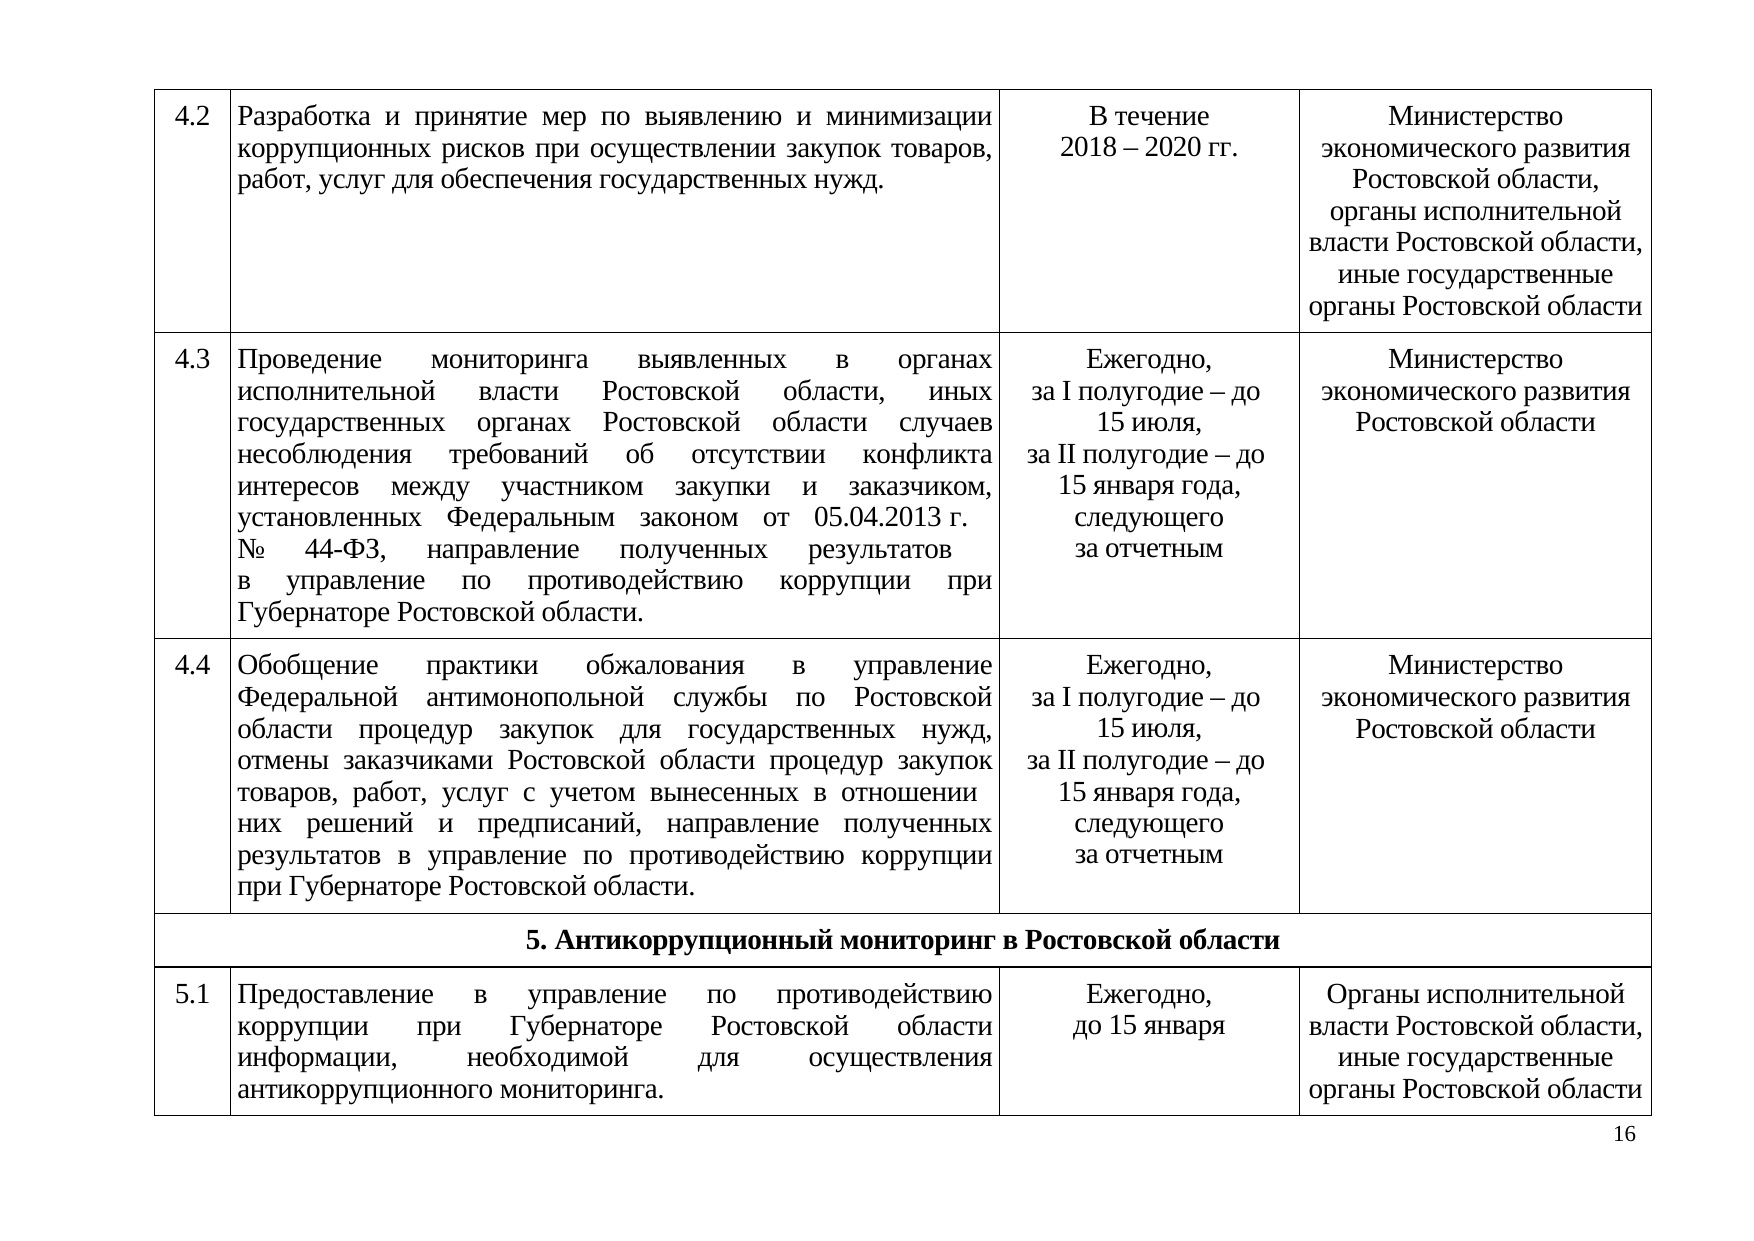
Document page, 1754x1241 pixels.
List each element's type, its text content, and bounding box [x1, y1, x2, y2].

table_cell 4.3 [155, 333, 230, 638]
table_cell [1000, 90, 1299, 332]
table_cell Ежегодно, за I полугодие – до 15 июля, за II полугодие – до 15 января года, следующего за отчетным [1000, 333, 1299, 638]
table_cell Ежегодно, за I полугодие – до 15 июля, за II полугодие – до 15 января года, следующего за отчетным [1000, 639, 1299, 913]
table_cell Министерство экономического развития Ростовской области [1300, 639, 1651, 913]
table_cell Органы исполнительной власти Ростовской области, иные государственные органы Ростовской области [1300, 968, 1651, 1115]
table_cell Министерство экономического развития Ростовской области [1300, 333, 1651, 638]
table_cell Предоставление в управление по противодействию коррупции при Губернаторе Ростовской области информации, необходимой для осуществления антикоррупционного мониторинга. [231, 968, 999, 1115]
table_cell 5.1 [155, 968, 230, 1115]
table_cell Разработка и принятие мер по выявлению и минимизации коррупционных рисков при осуществлении закупок товаров, работ, услуг для обеспечения государственных нужд. [231, 90, 999, 332]
table_cell Проведение мониторинга выявленных в органах исполнительной власти Ростовской области, иных государственных органах Ростовской области случаев несоблюдения требований об отсутствии конфликта интересов между участником закупки и заказчиком, установленных Федеральным законом от 05.04.2013 г. № 44-ФЗ, направление полученных результатов в управление по противодействию коррупции при Губернаторе Ростовской области. [231, 333, 999, 638]
table_cell 4.2 [155, 90, 230, 332]
table_cell Обобщение практики обжалования в управление Федеральной антимонопольной службы по Ростовской области процедур закупок для государственных нужд, отмены заказчиками Ростовской области процедур закупок товаров, работ, услуг с учетом вынесенных в отношении них решений и предписаний, направление полученных результатов в управление по противодействию коррупции при Губернаторе Ростовской области. [231, 639, 999, 913]
table_cell Ежегодно, до 15 января [1000, 968, 1299, 1115]
table_cell Министерство экономического развития Ростовской области, органы исполнительной власти Ростовской области, иные государственные органы Ростовской области [1300, 90, 1651, 332]
table_cell 5. Антикоррупционный мониторинг в Ростовской области [155, 914, 1651, 966]
table_cell 4.4 [155, 639, 230, 913]
